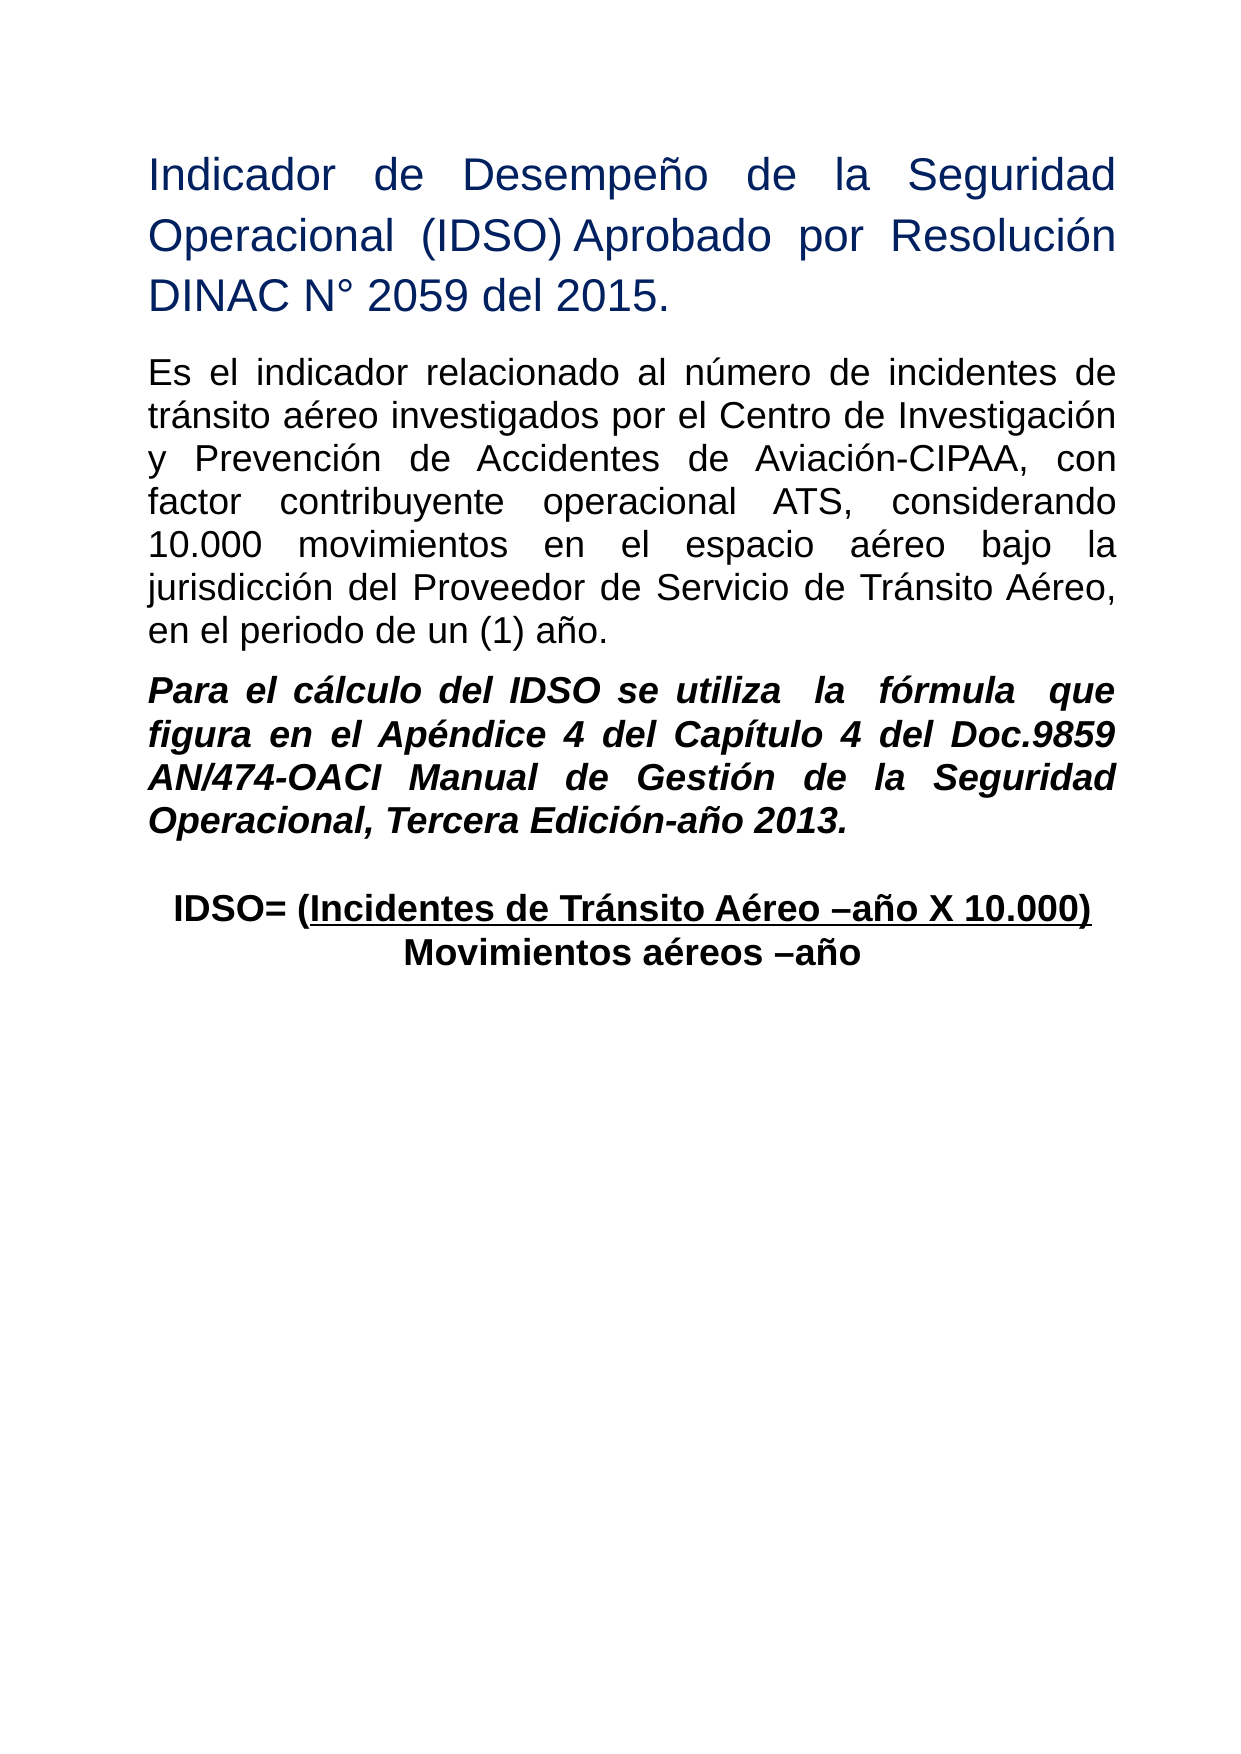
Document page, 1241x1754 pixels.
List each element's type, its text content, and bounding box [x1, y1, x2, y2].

text Para el cálculo del IDSO se utiliza la fórmula que figura en el Apéndice 4 del Capítulo 4 del Doc.9859 AN/474-OACI Manual de Gestión de la Seguridad Operacional, Tercera Edición-año 2013. [148, 669, 1117, 841]
text Es el indicador relacionado al número de incidentes de tránsito aéreo investigados por el Centro de Investigación y Prevención de Accidentes de Aviación-CIPAA, con factor contribuyente operacional ATS, considerando 10.000 movimientos en el espacio aéreo bajo la jurisdicción del Proveedor de Servicio de Tránsito Aéreo, en el periodo de un (1) año. [148, 350, 1117, 652]
text Indicador de Desempeño de la Seguridad Operacional (IDSO) Aprobado por Resolución DINAC N° 2059 del 2015. [148, 148, 1117, 321]
text IDSO= (Incidentes de Tránsito Aéreo –año X 10.000) [148, 887, 1117, 930]
text Movimientos aéreos –año [148, 930, 1117, 973]
